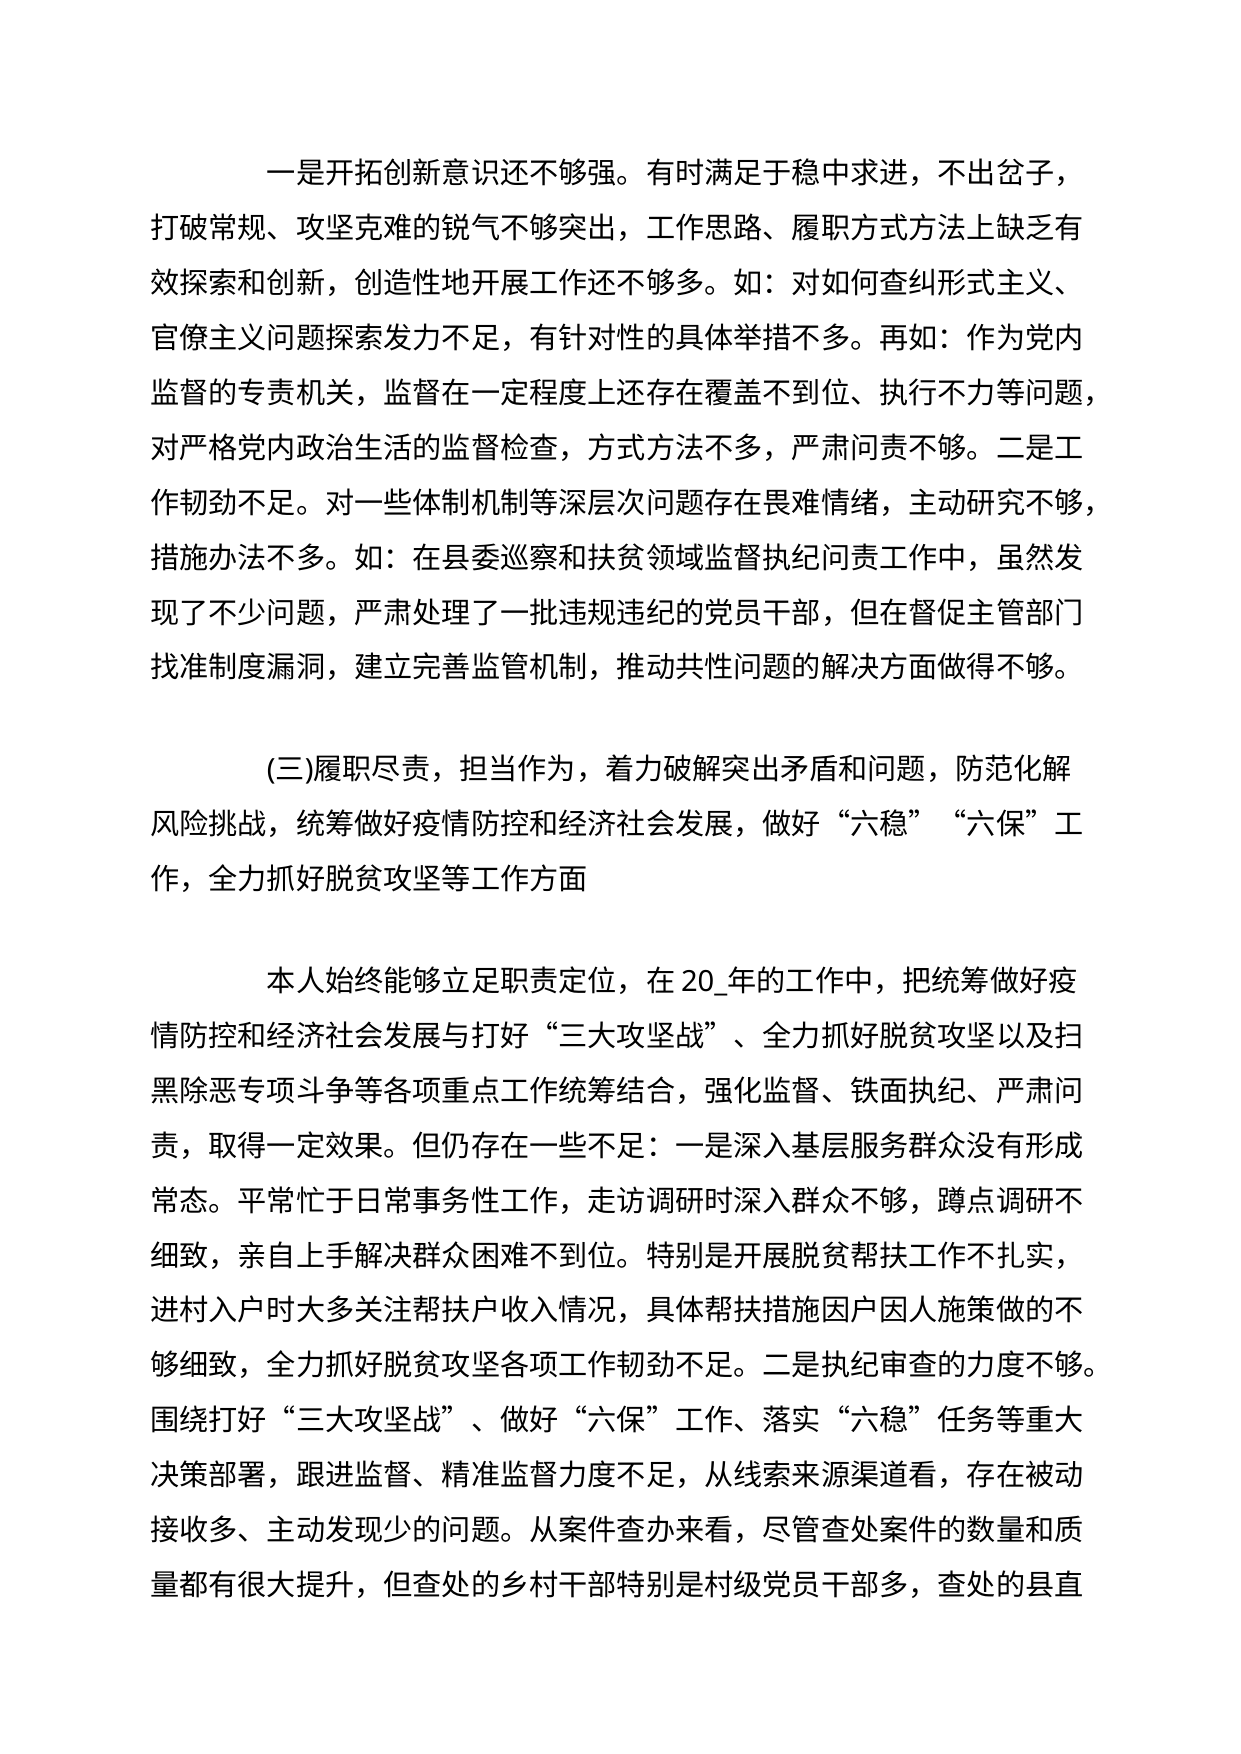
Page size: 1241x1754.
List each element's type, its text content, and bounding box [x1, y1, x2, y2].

text (三)履职尽责，担当作为，着力破解突出矛盾和问题，防范化解风险挑战，统筹做好疫情防控和经济社会发展，做好“六稳”“六保”工作，全力抓好脱贫攻坚等工作方面 [150, 746, 1090, 898]
text 一是开拓创新意识还不够强。有时满足于稳中求进，不出岔子，打破常规、攻坚克难的锐气不够突出，工作思路、履职方式方法上缺乏有效探索和创新，创造性地开展工作还不够多。如：对如何查纠形式主义、官僚主义问题探索发力不足，有针对性的具体举措不多。再如：作为党内监督的专责机关，监督在一定程度上还存在覆盖不到位、执行不力等问题，对严格党内政治生活的监督检查，方式方法不多，严肃问责不够。二是工作韧劲不足。对一些体制机制等深层次问题存在畏难情绪，主动研究不够，措施办法不多。如：在县委巡察和扶贫领域监督执纪问责工作中，虽然发现了不少问题，严肃处理了一批违规违纪的党员干部，但在督促主管部门找准制度漏洞，建立完善监管机制，推动共性问题的解决方面做得不够。 [150, 150, 1090, 686]
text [150, 957, 1090, 1604]
